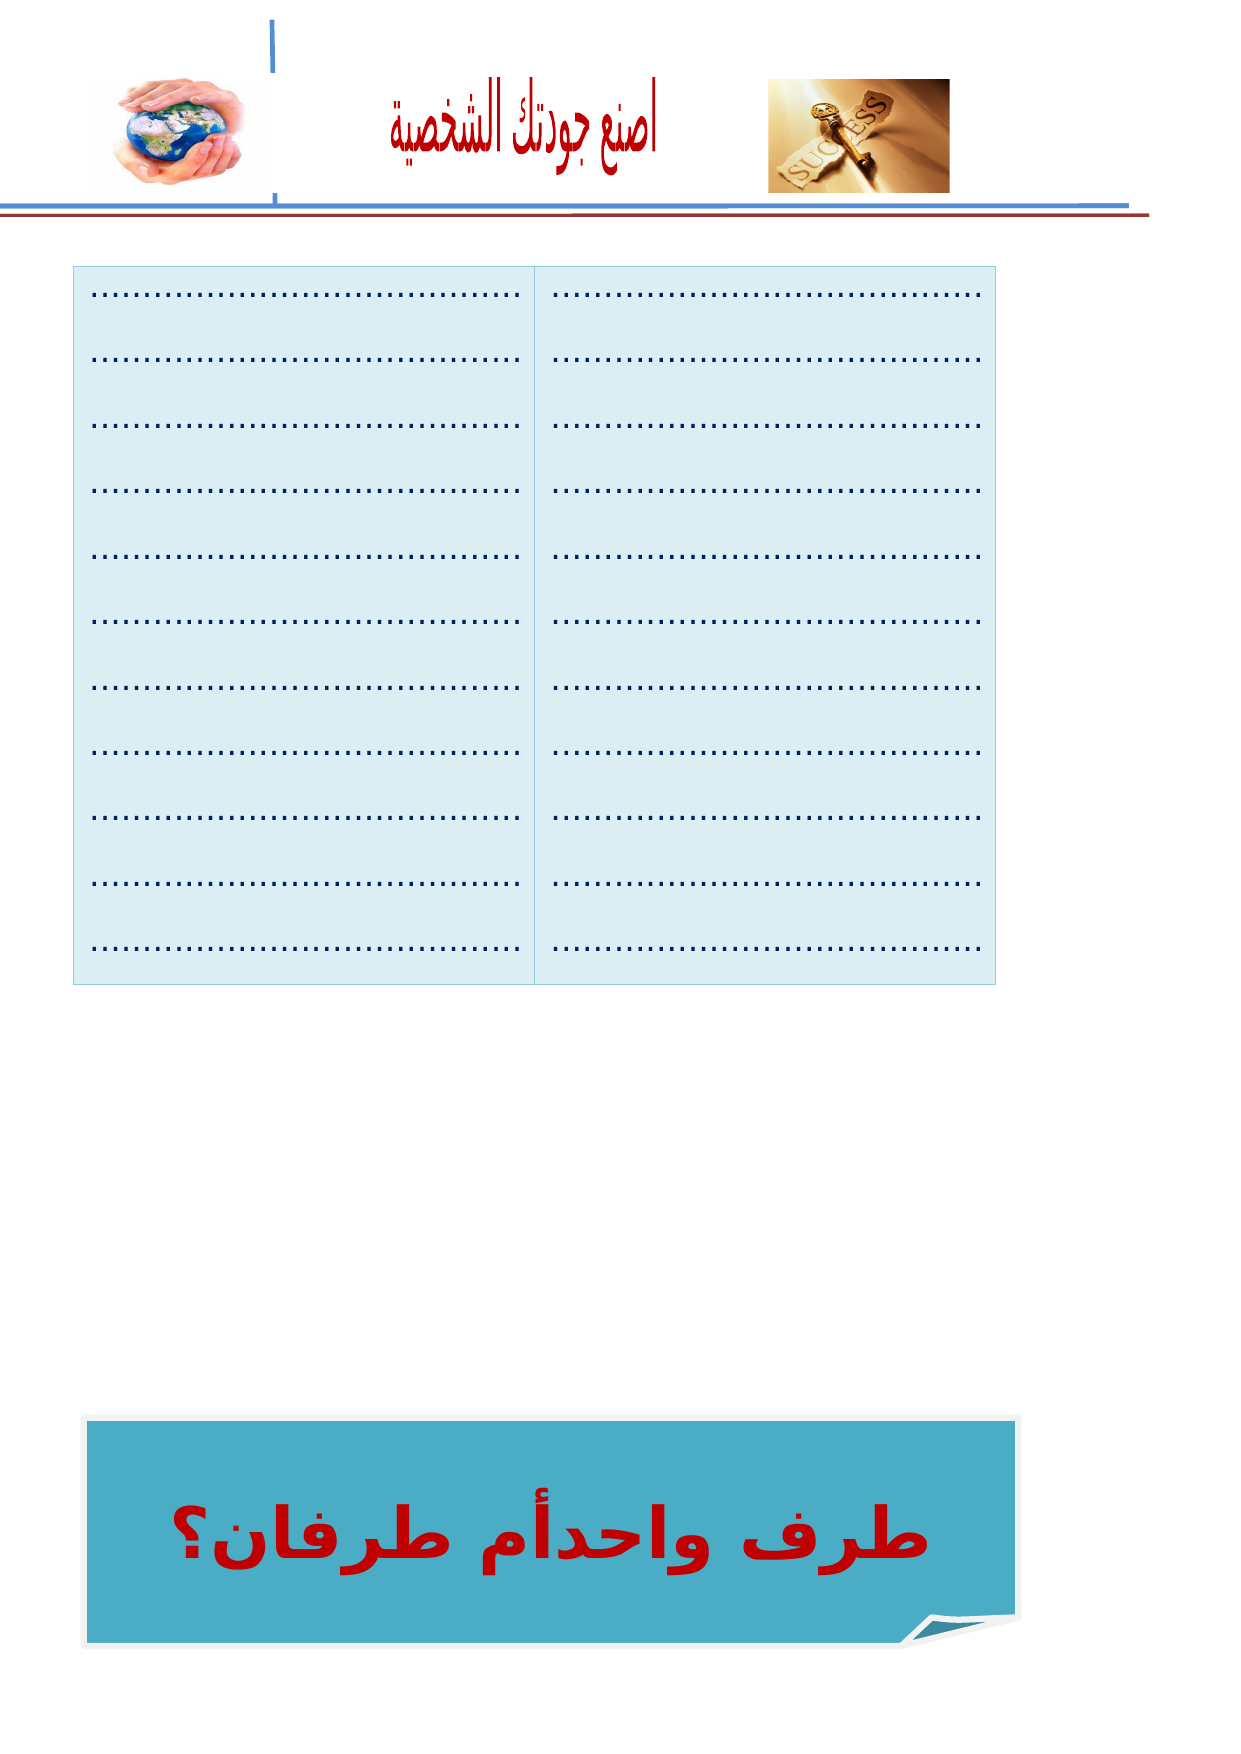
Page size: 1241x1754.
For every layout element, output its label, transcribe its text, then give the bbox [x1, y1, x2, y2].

table_cell ......................................... ......................................... ......................................... ......................................... ......................................... ......................................... ......................................... ......................................... ......................................... ......................................... ......................................... [535, 267, 995, 984]
picture [768, 79, 950, 193]
picture [84, 73, 279, 193]
table_cell ......................................... ......................................... ......................................... ......................................... ......................................... ......................................... ......................................... ......................................... ......................................... ......................................... ......................................... [74, 267, 534, 984]
